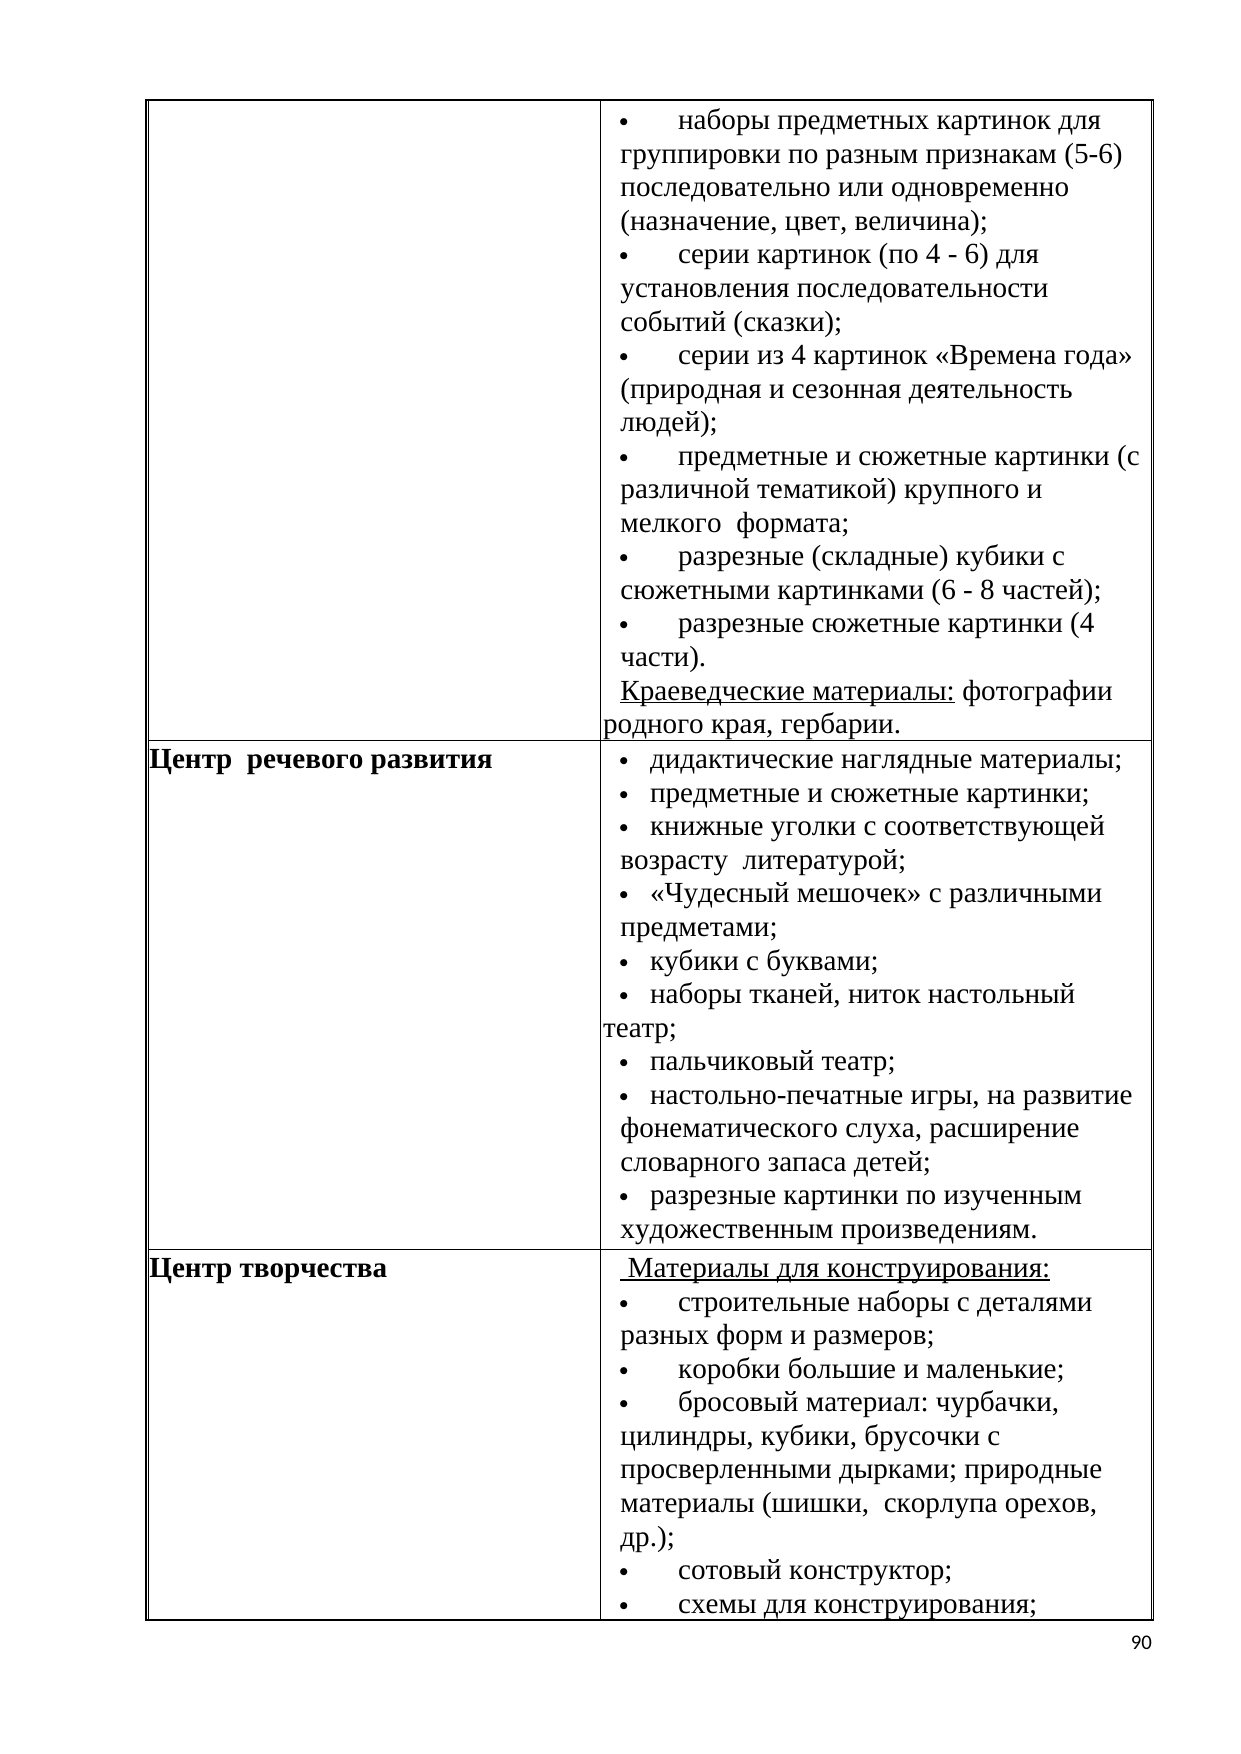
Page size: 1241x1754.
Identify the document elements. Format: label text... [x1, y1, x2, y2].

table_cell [601, 1250, 1151, 1619]
table_cell Центр речевого развития [149, 741, 600, 1249]
table_cell дидактические наглядные материалы; предметные и сюжетные картинки; книжные уголки с соответствующей возрасту литературой; «Чудесный мешочек» с различными предметами; кубики с буквами; наборы тканей, ниток настольный театр; пальчиковый театр; настольно-печатные игры, на развитие фонематического слуха, расширение словарного запаса детей; разрезные картинки по изученным художественным произведениям. [601, 741, 1151, 1249]
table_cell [149, 101, 600, 740]
table_cell Центр творчества [149, 1250, 600, 1619]
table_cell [601, 101, 1151, 740]
